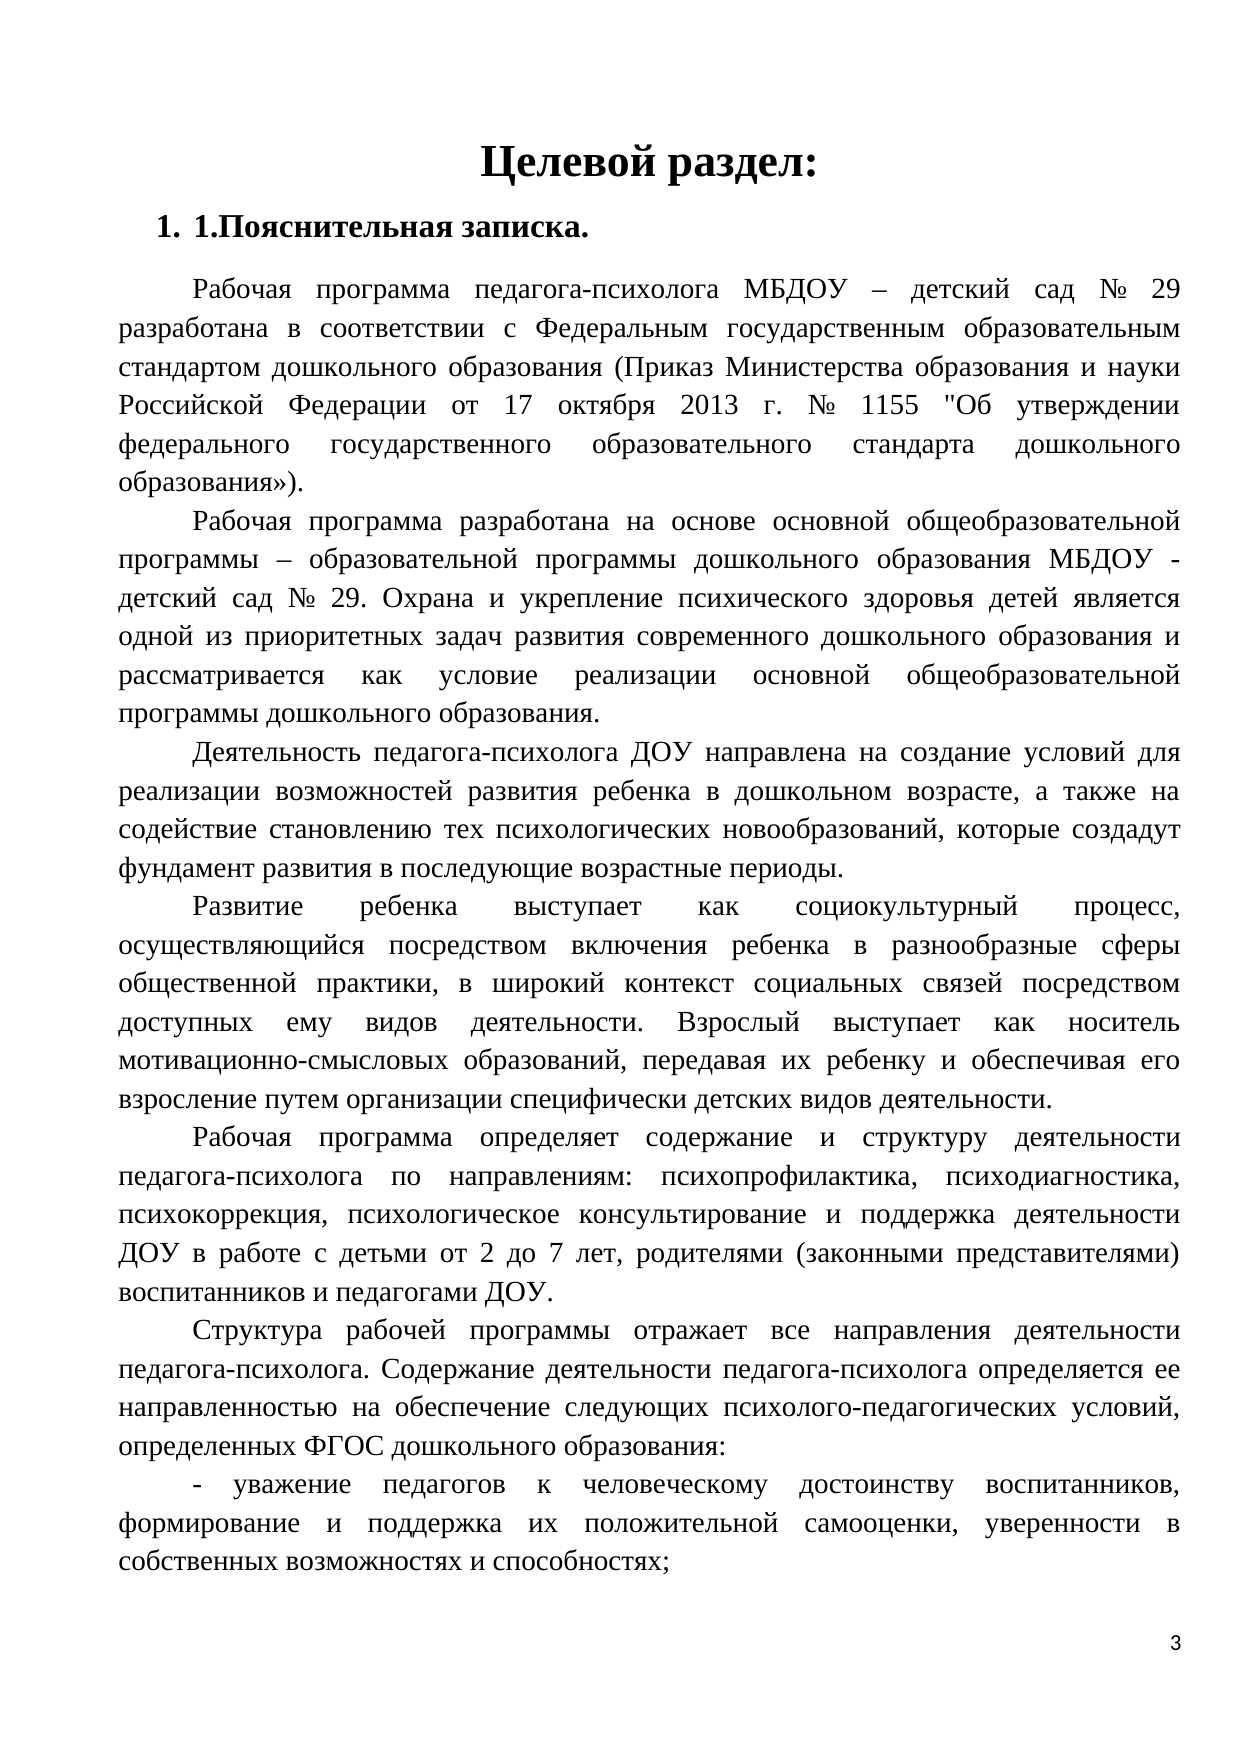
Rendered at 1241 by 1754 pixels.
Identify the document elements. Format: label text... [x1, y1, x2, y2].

text Рабочая программа разработана на основе основной общеобразовательной программы – образовательной программы дошкольного образования МБДОУ - детский сад № 29. Охрана и укрепление психического здоровья детей является одной из приоритетных задач развития современного дошкольного образования и рассматривается как условие реализации основной общеобразовательной программы дошкольного образования. [118, 503, 1181, 729]
text Развитие ребенка выступает как социокультурный процесс, осуществляющийся посредством включения ребенка в разнообразные сферы общественной практики, в широкий контекст социальных связей посредством доступных ему видов деятельности. Взрослый выступает как носитель мотивационно-смысловых образований, передавая их ребенку и обеспечивая его взросление путем организации специфически детских видов деятельности. [118, 888, 1181, 1114]
text - уважение педагогов к человеческому достоинству воспитанников, формирование и поддержка их положительной самооценки, уверенности в собственных возможностях и способностях; [118, 1466, 1181, 1577]
list 1.Пояснительная записка. [156, 207, 1181, 245]
text Структура рабочей программы отражает все направления деятельности педагога-психолога. Содержание деятельности педагога-психолога определяется ее направленностью на обеспечение следующих психолого-педагогических условий, определенных ФГОС дошкольного образования: [118, 1312, 1181, 1461]
text Целевой раздел: [118, 133, 1181, 186]
text Рабочая программа педагога-психолога МБДОУ – детский сад № 29 разработана в соответствии с Федеральным государственным образовательным стандартом дошкольного образования (Приказ Министерства образования и науки Российской Федерации от 17 октября . № 1155 "Об утверждении федерального государственного образовательного стандарта дошкольного образования»). [118, 272, 1181, 498]
text Рабочая программа определяет содержание и структуру деятельности педагога-психолога по направлениям: психопрофилактика, психодиагностика, психокоррекция, психологическое консультирование и поддержка деятельности ДОУ в работе с детьми от 2 до 7 лет, родителями (законными представителями) воспитанников и педагогами ДОУ. [118, 1119, 1181, 1307]
text Деятельность педагога-психолога ДОУ направлена на создание условий для реализации возможностей развития ребенка в дошкольном возрасте, а также на содействие становлению тех психологических новообразований, которые создадут фундамент развития в последующие возрастные периоды. [118, 734, 1181, 883]
